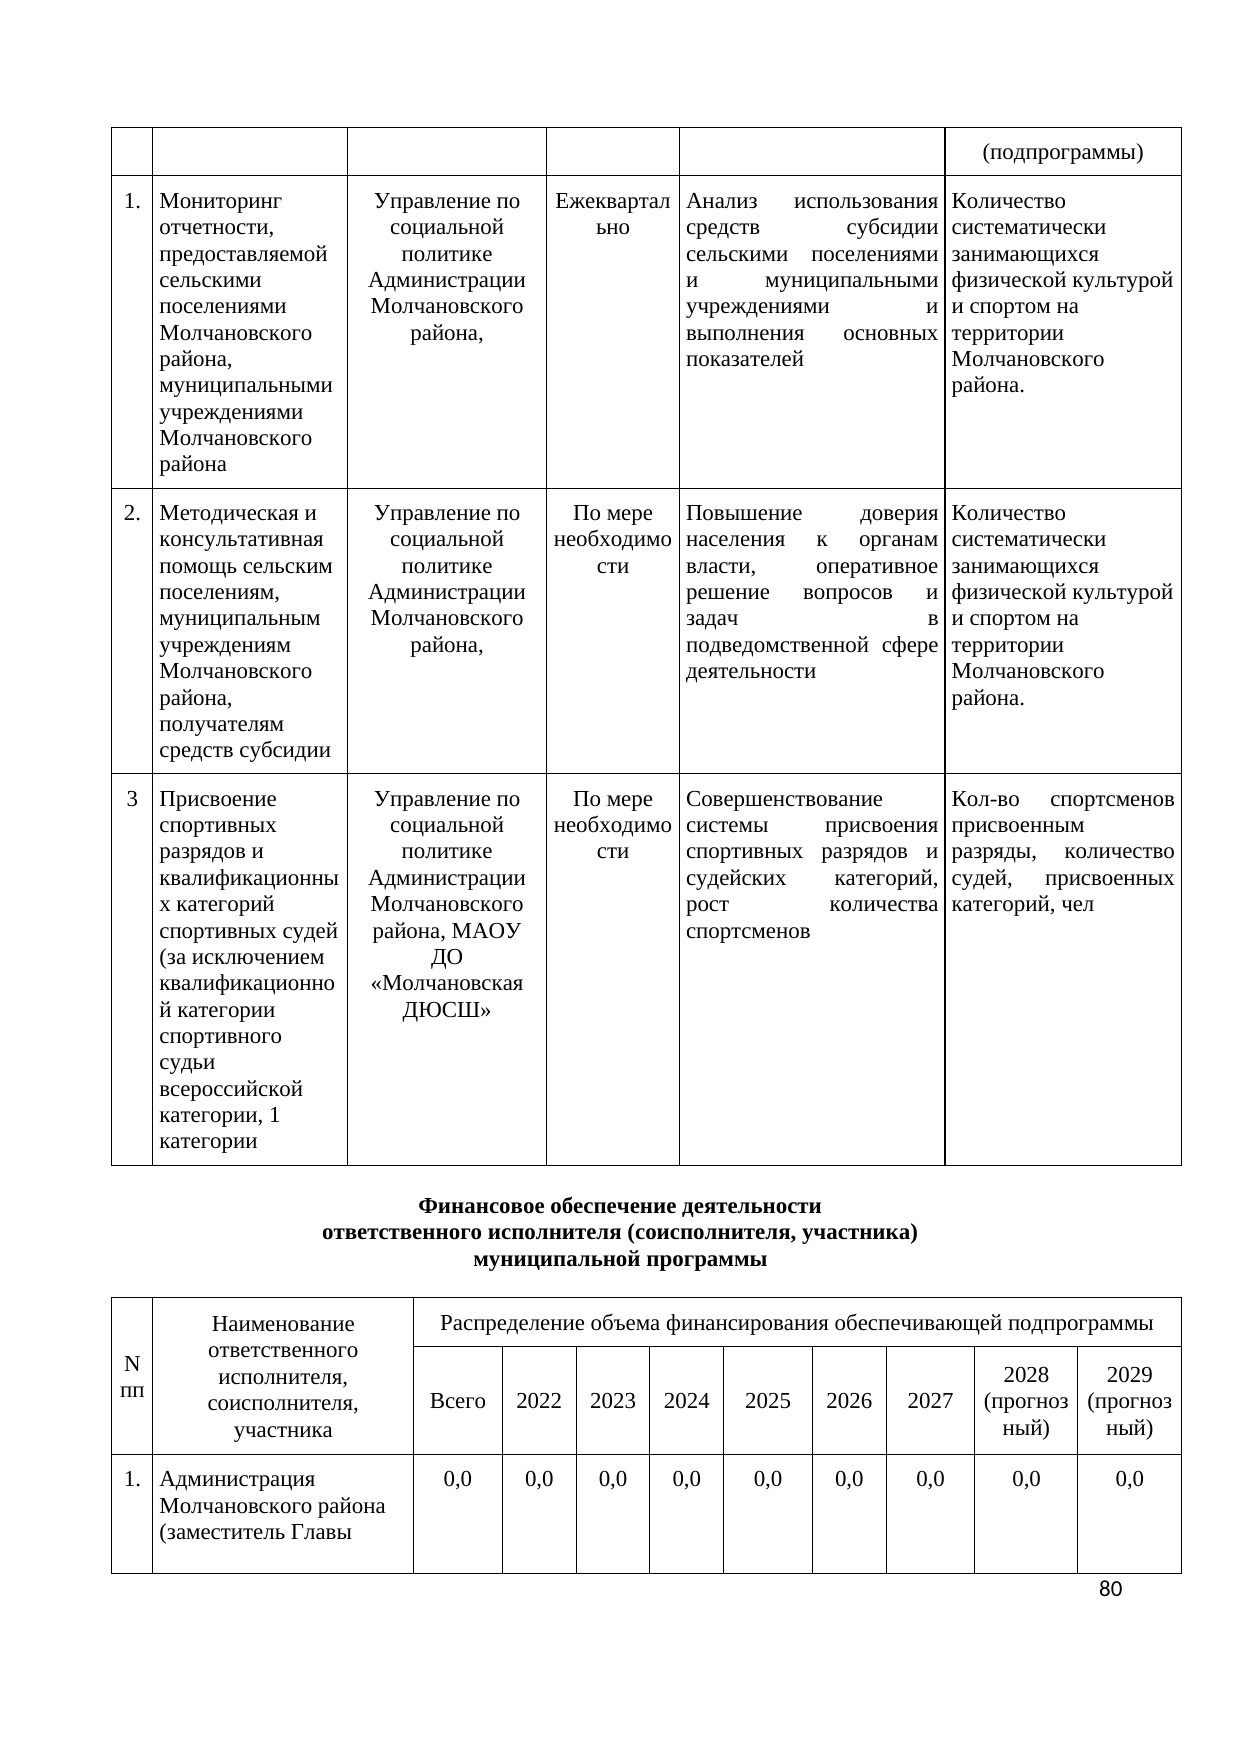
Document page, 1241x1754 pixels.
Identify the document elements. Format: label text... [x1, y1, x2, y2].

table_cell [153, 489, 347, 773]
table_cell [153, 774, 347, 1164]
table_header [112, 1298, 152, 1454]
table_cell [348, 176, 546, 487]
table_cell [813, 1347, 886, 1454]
title Финансовое обеспечение деятельности [118, 1192, 1122, 1218]
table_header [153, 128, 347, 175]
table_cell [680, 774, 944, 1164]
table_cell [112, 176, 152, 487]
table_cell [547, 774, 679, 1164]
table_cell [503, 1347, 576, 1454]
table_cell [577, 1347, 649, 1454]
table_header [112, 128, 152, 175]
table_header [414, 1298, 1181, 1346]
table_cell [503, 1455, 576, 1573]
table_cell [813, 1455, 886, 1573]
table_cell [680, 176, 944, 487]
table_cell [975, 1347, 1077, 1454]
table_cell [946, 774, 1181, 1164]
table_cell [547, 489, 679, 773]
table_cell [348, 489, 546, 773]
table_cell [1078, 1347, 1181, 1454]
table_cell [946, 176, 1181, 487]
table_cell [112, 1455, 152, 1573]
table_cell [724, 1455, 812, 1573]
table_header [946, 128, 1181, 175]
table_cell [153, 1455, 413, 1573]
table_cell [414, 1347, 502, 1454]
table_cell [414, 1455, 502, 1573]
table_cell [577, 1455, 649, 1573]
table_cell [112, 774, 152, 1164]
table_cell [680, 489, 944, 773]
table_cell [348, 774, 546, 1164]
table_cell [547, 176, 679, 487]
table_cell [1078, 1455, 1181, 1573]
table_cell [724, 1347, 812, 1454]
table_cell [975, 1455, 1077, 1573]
title ответственного исполнителя (соисполнителя, участника) [118, 1218, 1122, 1244]
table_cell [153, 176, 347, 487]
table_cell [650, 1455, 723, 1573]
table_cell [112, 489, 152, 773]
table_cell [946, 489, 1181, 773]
title муниципальной программы [118, 1244, 1122, 1271]
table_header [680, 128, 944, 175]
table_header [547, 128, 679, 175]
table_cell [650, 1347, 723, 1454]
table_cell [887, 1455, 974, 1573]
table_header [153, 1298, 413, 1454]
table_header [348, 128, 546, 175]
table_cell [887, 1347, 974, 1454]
